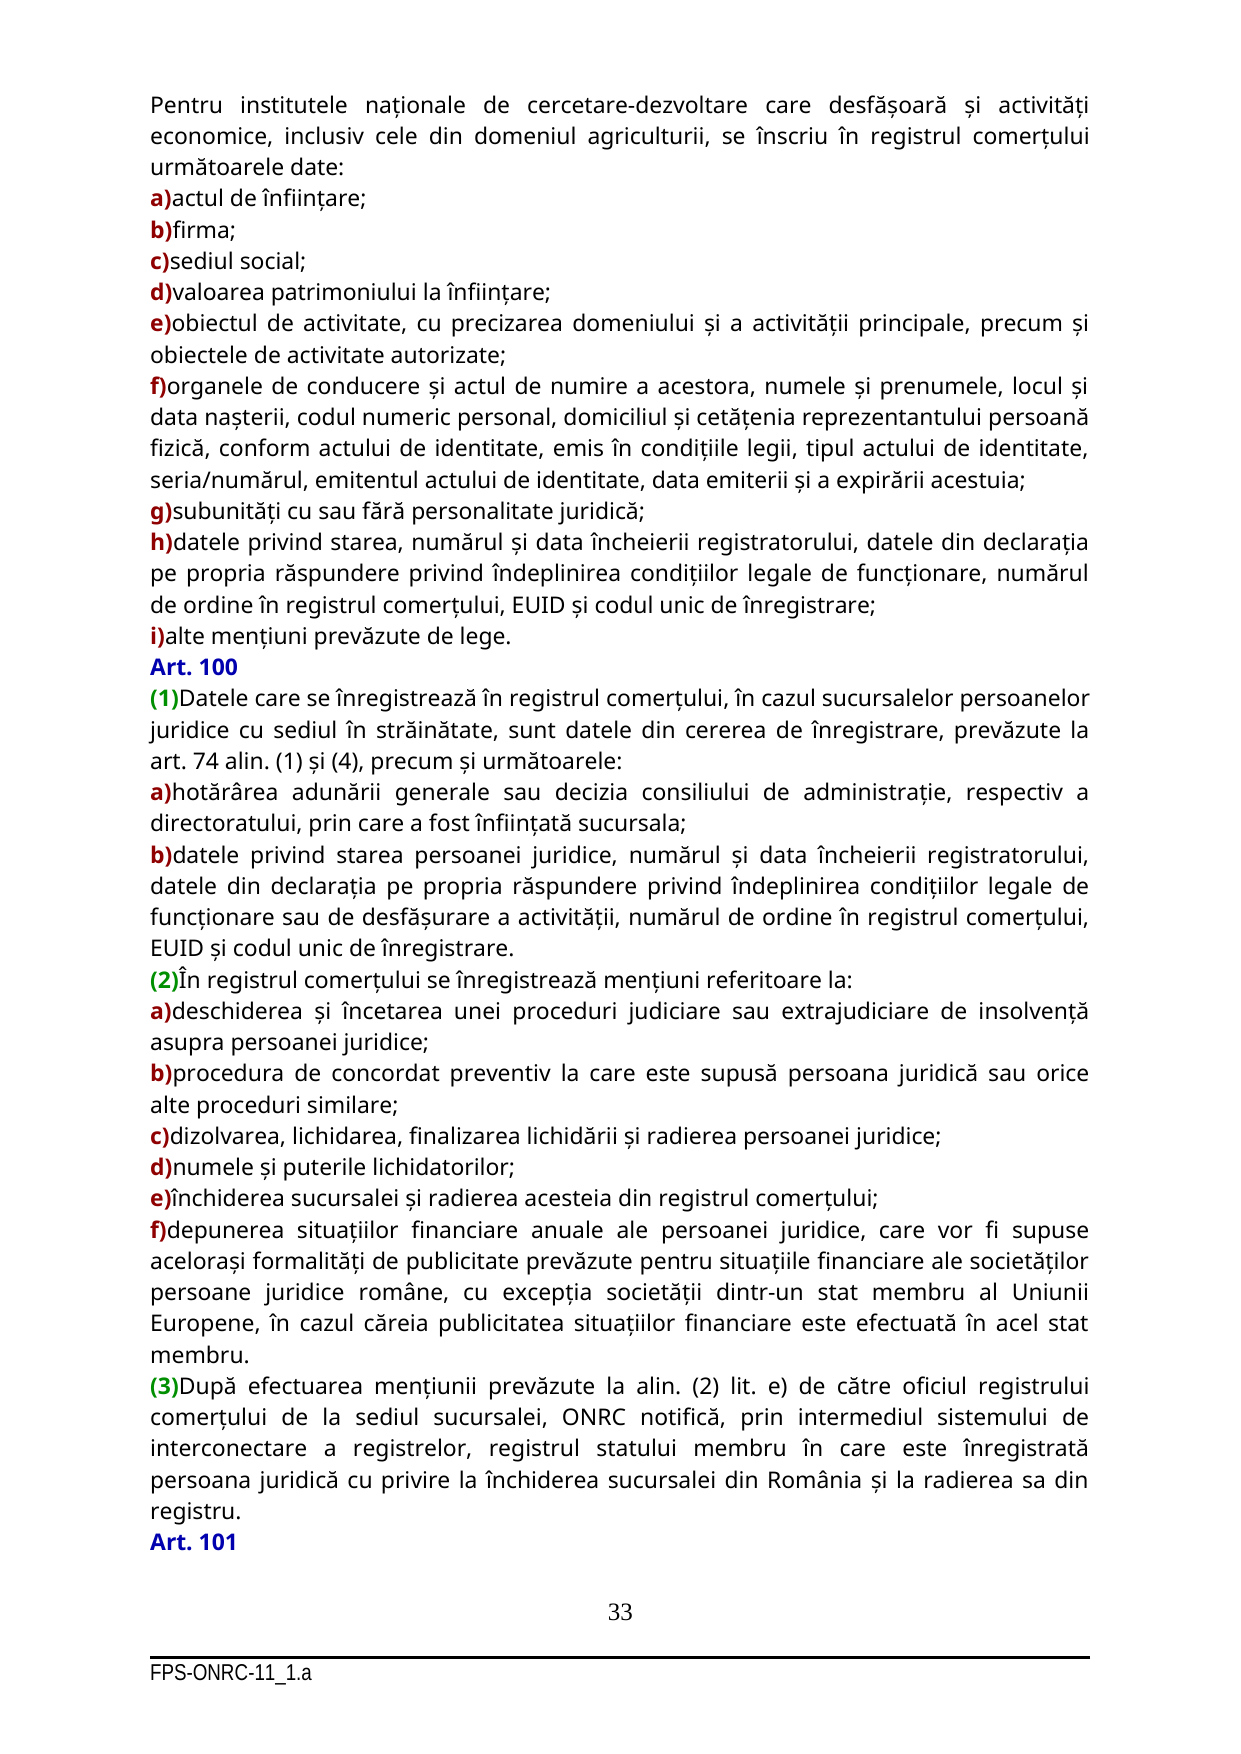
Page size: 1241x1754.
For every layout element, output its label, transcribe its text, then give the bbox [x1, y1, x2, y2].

text e)obiectul de activitate, cu precizarea domeniului şi a activităţii principale, precum şi obiectele de activitate autorizate; [150, 307, 1090, 370]
text h)datele privind starea, numărul şi data încheierii registratorului, datele din declaraţia pe propria răspundere privind îndeplinirea condiţiilor legale de funcţionare, numărul de ordine în registrul comerţului, EUID şi codul unic de înregistrare; [150, 526, 1090, 620]
text b)procedura de concordat preventiv la care este supusă persoana juridică sau orice alte proceduri similare; [150, 1057, 1090, 1120]
text g)subunităţi cu sau fără personalitate juridică; [150, 495, 1090, 526]
text e)închiderea sucursalei şi radierea acesteia din registrul comerţului; [150, 1182, 1090, 1214]
text d)valoarea patrimoniului la înfiinţare; [150, 276, 1090, 307]
text c)dizolvarea, lichidarea, finalizarea lichidării şi radierea persoanei juridice; [150, 1120, 1090, 1151]
text (3)După efectuarea menţiunii prevăzute la alin. (2) lit. e) de către oficiul registrului comerţului de la sediul sucursalei, ONRC notifică, prin intermediul sistemului de interconectare a registrelor, registrul statului membru în care este înregistrată persoana juridică cu privire la închiderea sucursalei din România şi la radierea sa din registru. [150, 1370, 1090, 1526]
text Art. 101 [150, 1526, 1090, 1557]
text d)numele şi puterile lichidatorilor; [150, 1151, 1090, 1182]
text (2)În registrul comerţului se înregistrează menţiuni referitoare la: [150, 964, 1090, 995]
text (1)Datele care se înregistrează în registrul comerţului, în cazul sucursalelor persoanelor juridice cu sediul în străinătate, sunt datele din cererea de înregistrare, prevăzute la art. 74 alin. (1) şi (4), precum şi următoarele: [150, 682, 1090, 776]
text a)deschiderea şi încetarea unei proceduri judiciare sau extrajudiciare de insolvenţă asupra persoanei juridice; [150, 995, 1090, 1057]
text f)depunerea situaţiilor financiare anuale ale persoanei juridice, care vor fi supuse aceloraşi formalităţi de publicitate prevăzute pentru situaţiile financiare ale societăţilor persoane juridice române, cu excepţia societăţii dintr-un stat membru al Uniunii Europene, în cazul căreia publicitatea situaţiilor financiare este efectuată în acel stat membru. [150, 1214, 1090, 1370]
text a)hotărârea adunării generale sau decizia consiliului de administraţie, respectiv a directoratului, prin care a fost înfiinţată sucursala; [150, 776, 1090, 839]
text Art. 100 [150, 651, 1090, 682]
text b)datele privind starea persoanei juridice, numărul şi data încheierii registratorului, datele din declaraţia pe propria răspundere privind îndeplinirea condiţiilor legale de funcţionare sau de desfăşurare a activităţii, numărul de ordine în registrul comerţului, EUID şi codul unic de înregistrare. [150, 839, 1090, 964]
text b)firma; [150, 214, 1090, 245]
text f)organele de conducere şi actul de numire a acestora, numele şi prenumele, locul şi data naşterii, codul numeric personal, domiciliul şi cetăţenia reprezentantului persoană fizică, conform actului de identitate, emis în condiţiile legii, tipul actului de identitate, seria/numărul, emitentul actului de identitate, data emiterii şi a expirării acestuia; [150, 370, 1090, 495]
text a)actul de înfiinţare; [150, 182, 1090, 214]
text i)alte menţiuni prevăzute de lege. [150, 620, 1090, 651]
text c)sediul social; [150, 245, 1090, 276]
text Pentru institutele naţionale de cercetare-dezvoltare care desfăşoară şi activităţi economice, inclusiv cele din domeniul agriculturii, se înscriu în registrul comerţului următoarele date: [150, 89, 1090, 182]
